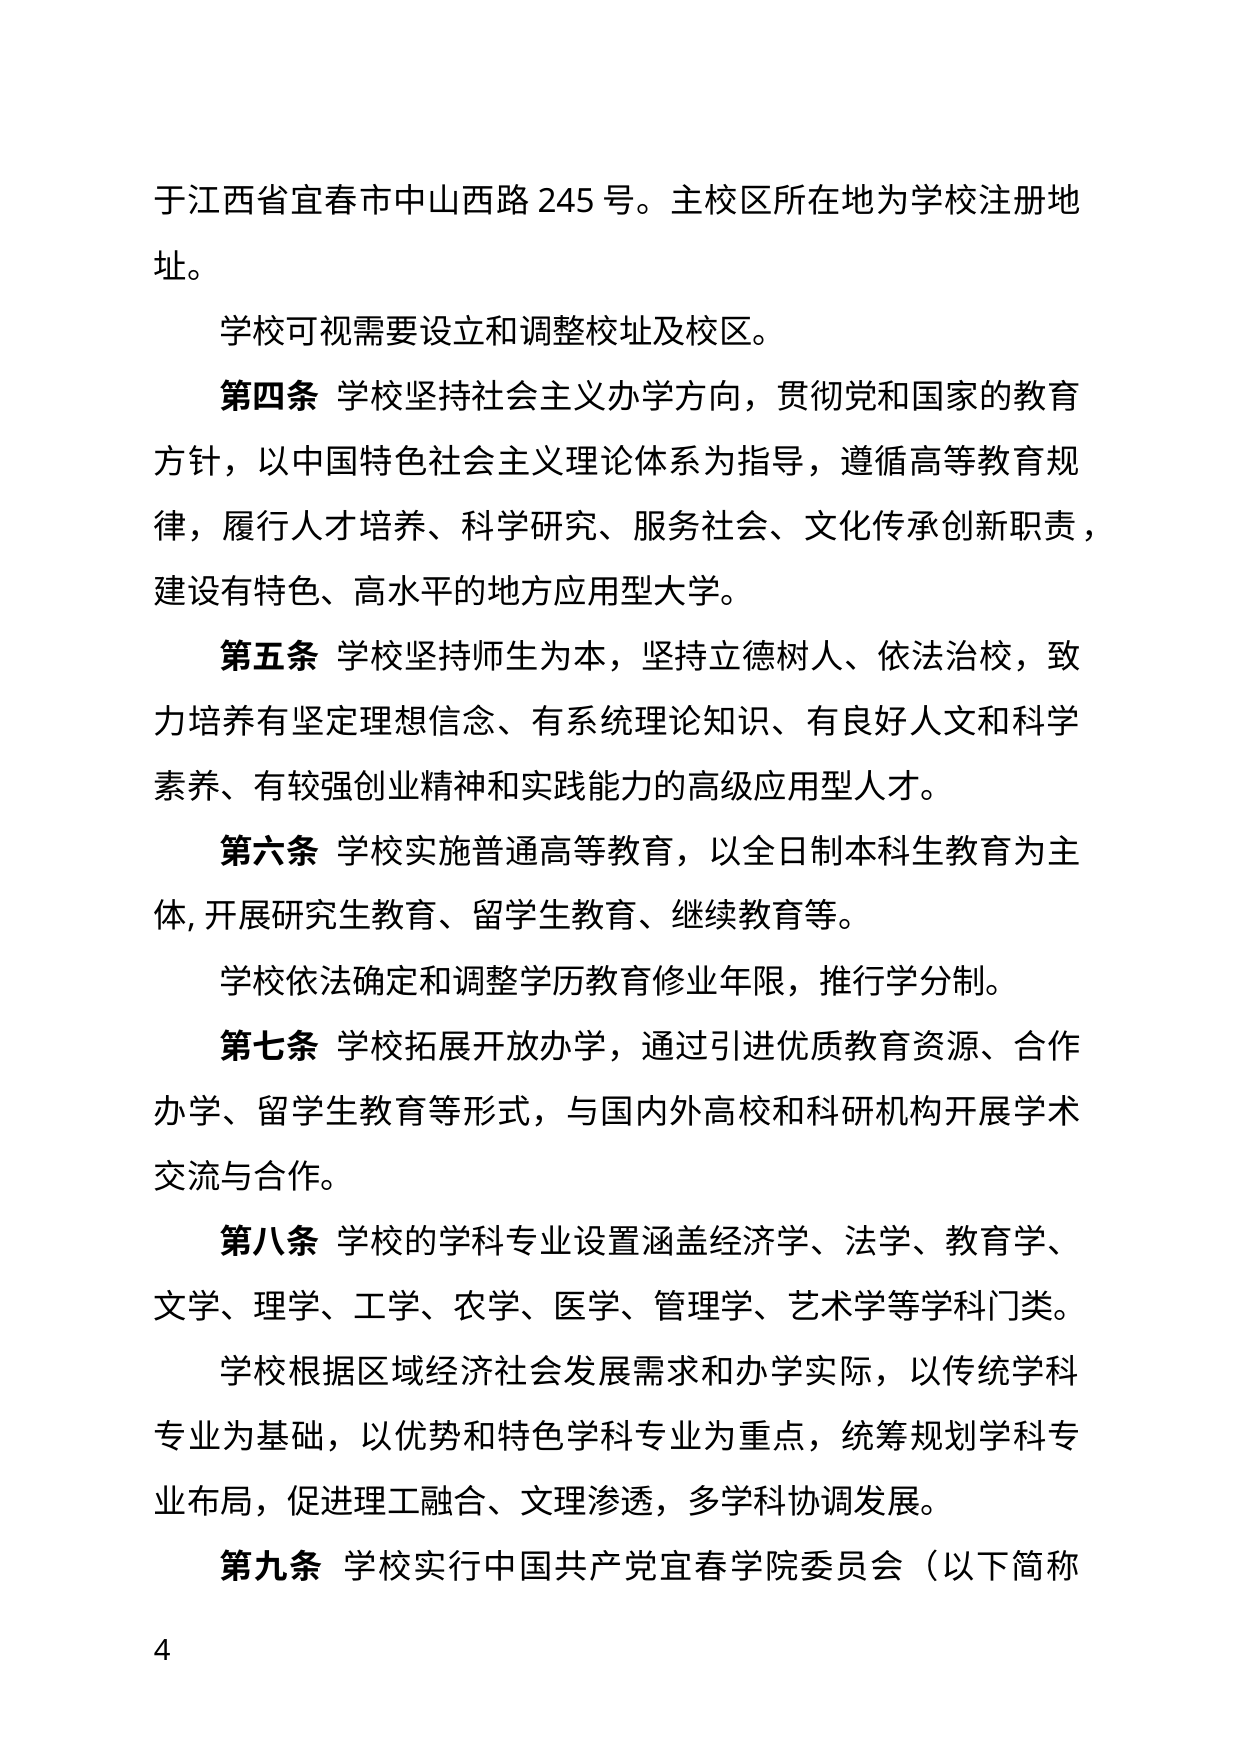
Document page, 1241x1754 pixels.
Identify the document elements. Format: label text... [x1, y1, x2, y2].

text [153, 166, 1081, 296]
text 第五条 学校坚持师生为本，坚持立德树人、依法治校，致力培养有坚定理想信念、有系统理论知识、有良好人文和科学素养、有较强创业精神和实践能力的高级应用型人才。 [153, 621, 1081, 816]
text 第六条 学校实施普通高等教育，以全日制本科生教育为主体, 开展研究生教育、留学生教育、继续教育等。 [153, 816, 1081, 946]
text 第八条 学校的学科专业设置涵盖经济学、法学、教育学、文学、理学、工学、农学、医学、管理学、艺术学等学科门类。 [153, 1206, 1081, 1336]
text 学校根据区域经济社会发展需求和办学实际，以传统学科专业为基础，以优势和特色学科专业为重点，统筹规划学科专业布局，促进理工融合、文理渗透，多学科协调发展。 [153, 1336, 1081, 1531]
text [153, 1531, 1081, 1596]
text 第七条 学校拓展开放办学，通过引进优质教育资源、合作办学、留学生教育等形式，与国内外高校和科研机构开展学术交流与合作。 [153, 1011, 1081, 1206]
text 学校依法确定和调整学历教育修业年限，推行学分制。 [153, 946, 1081, 1011]
text 第四条 学校坚持社会主义办学方向，贯彻党和国家的教育方针，以中国特色社会主义理论体系为指导，遵循高等教育规律，履行人才培养、科学研究、服务社会、文化传承创新职责，建设有特色、高水平的地方应用型大学。 [153, 361, 1081, 621]
text 学校可视需要设立和调整校址及校区。 [153, 296, 1081, 361]
